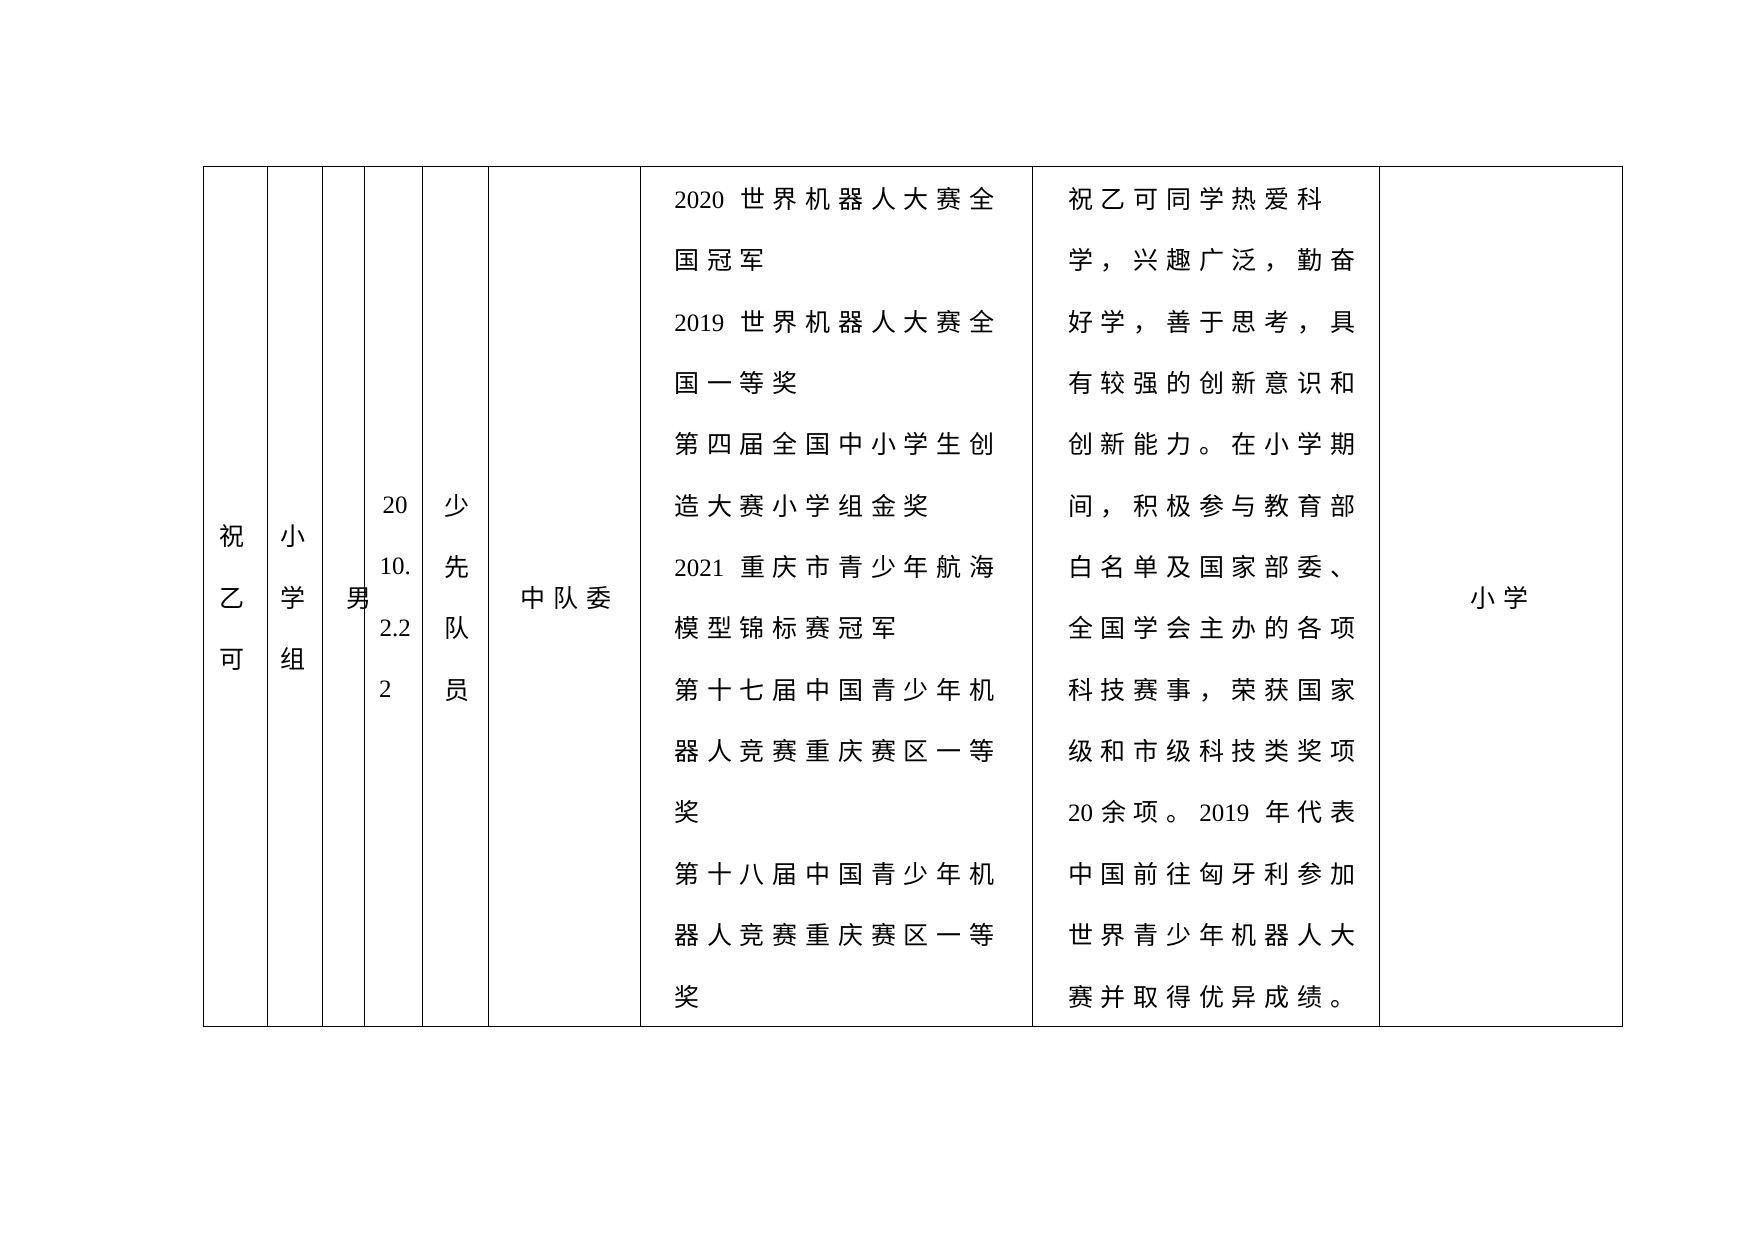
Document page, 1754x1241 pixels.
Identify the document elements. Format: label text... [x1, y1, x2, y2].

table_cell 祝乙可同学热爱科学，兴趣广泛，勤奋好学，善于思考，具有较强的创新意识和创新能力。在小学期间，积极参与教育部白名单及国家部委、全国学会主办的各项科技赛事，荣获国家级和市级科技类奖项20余项。2019年代表中国前往匈牙利参加世界青少年机器人大赛并取得优异成绩。 [1033, 167, 1379, 1026]
table_cell 小学组 [268, 167, 322, 1026]
table_cell 中队委 [489, 167, 640, 1026]
table_cell 男 [323, 167, 364, 1026]
table_cell 祝乙可 [204, 167, 267, 1026]
table_cell 少先队员 [423, 167, 488, 1026]
table_cell 2020世界机器人大赛全国冠军 2019世界机器人大赛全国一等奖 第四届全国中小学生创造大赛小学组金奖 2021重庆市青少年航海模型锦标赛冠军 第十七届中国青少年机器人竞赛重庆赛区一等奖 第十八届中国青少年机器人竞赛重庆赛区一等奖 [641, 167, 1032, 1026]
table_cell 2010.2.22 [365, 167, 422, 1026]
table_cell 小学 [1380, 167, 1622, 1026]
